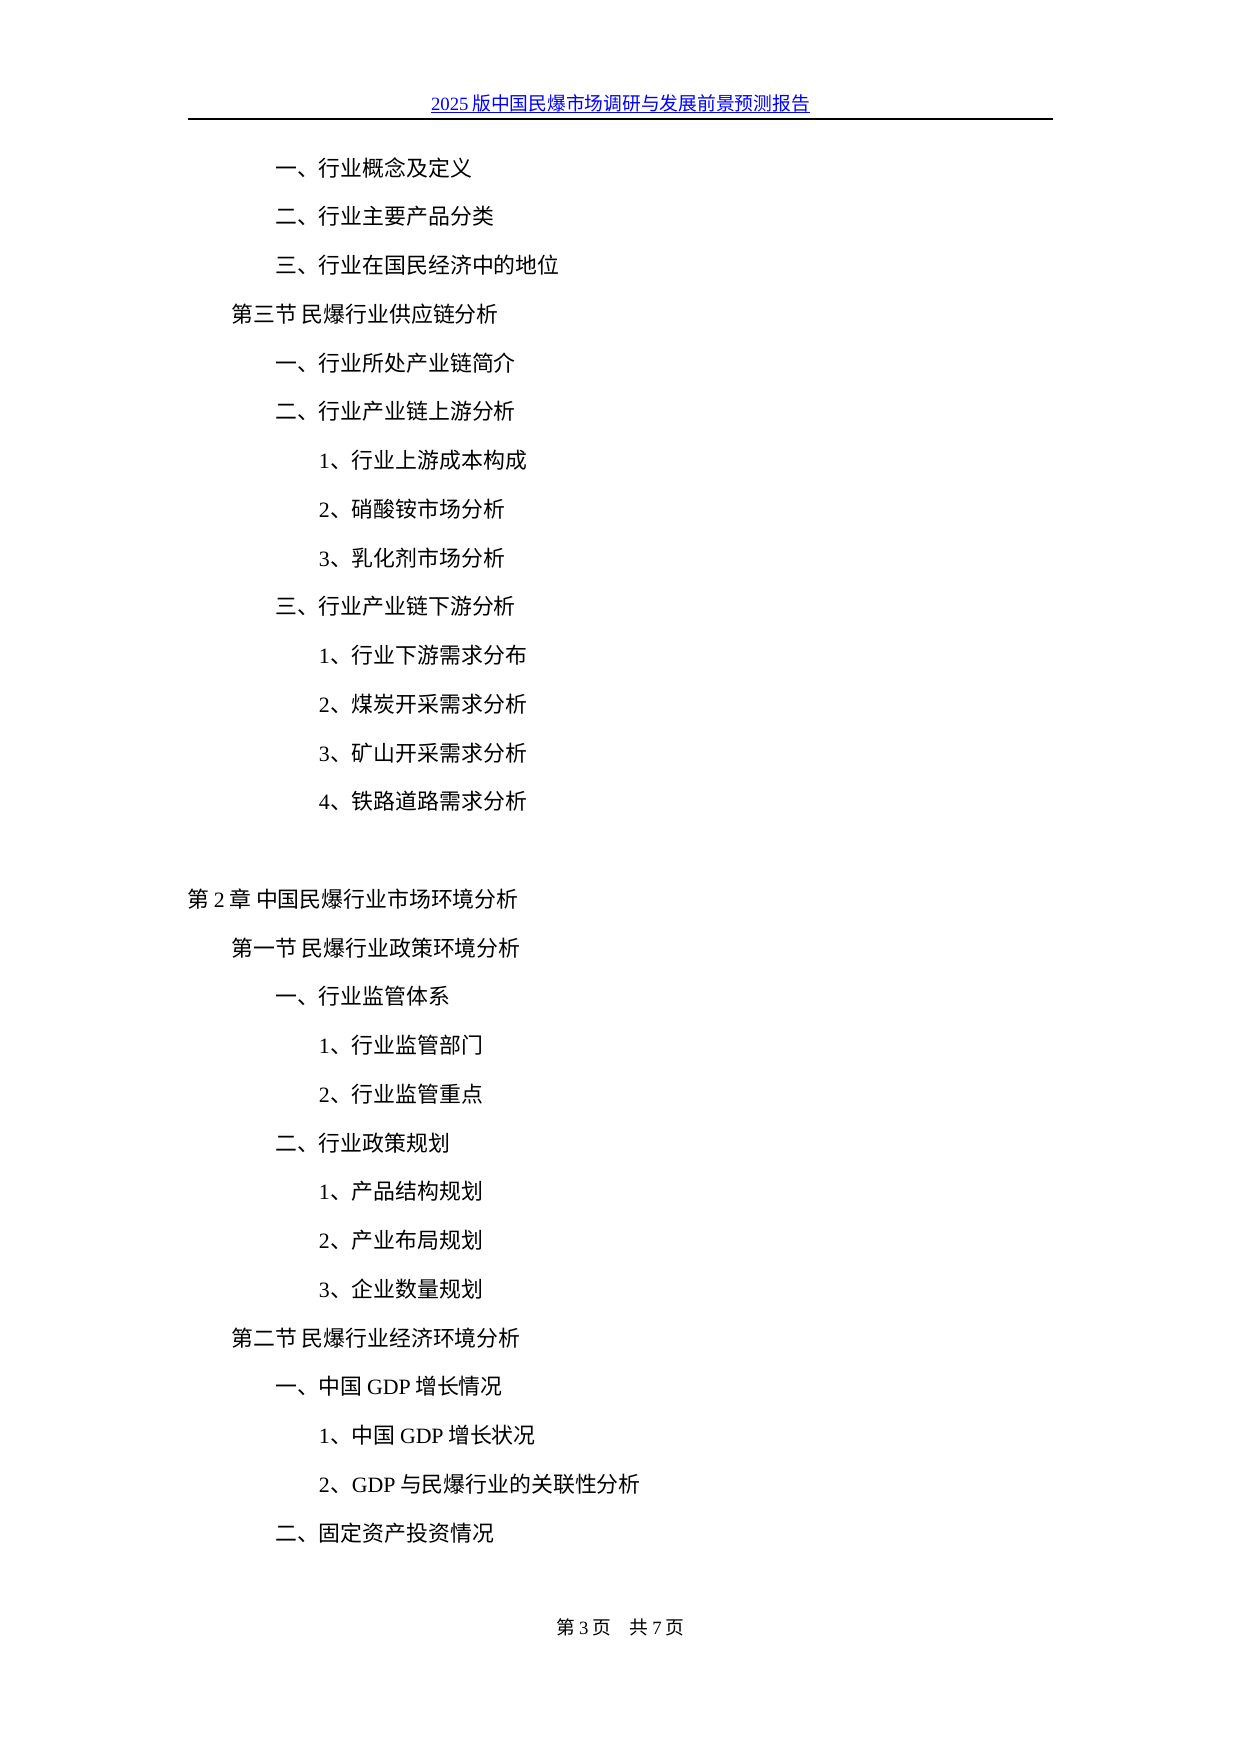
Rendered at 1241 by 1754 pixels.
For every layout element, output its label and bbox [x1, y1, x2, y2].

text [187, 150, 1053, 1548]
